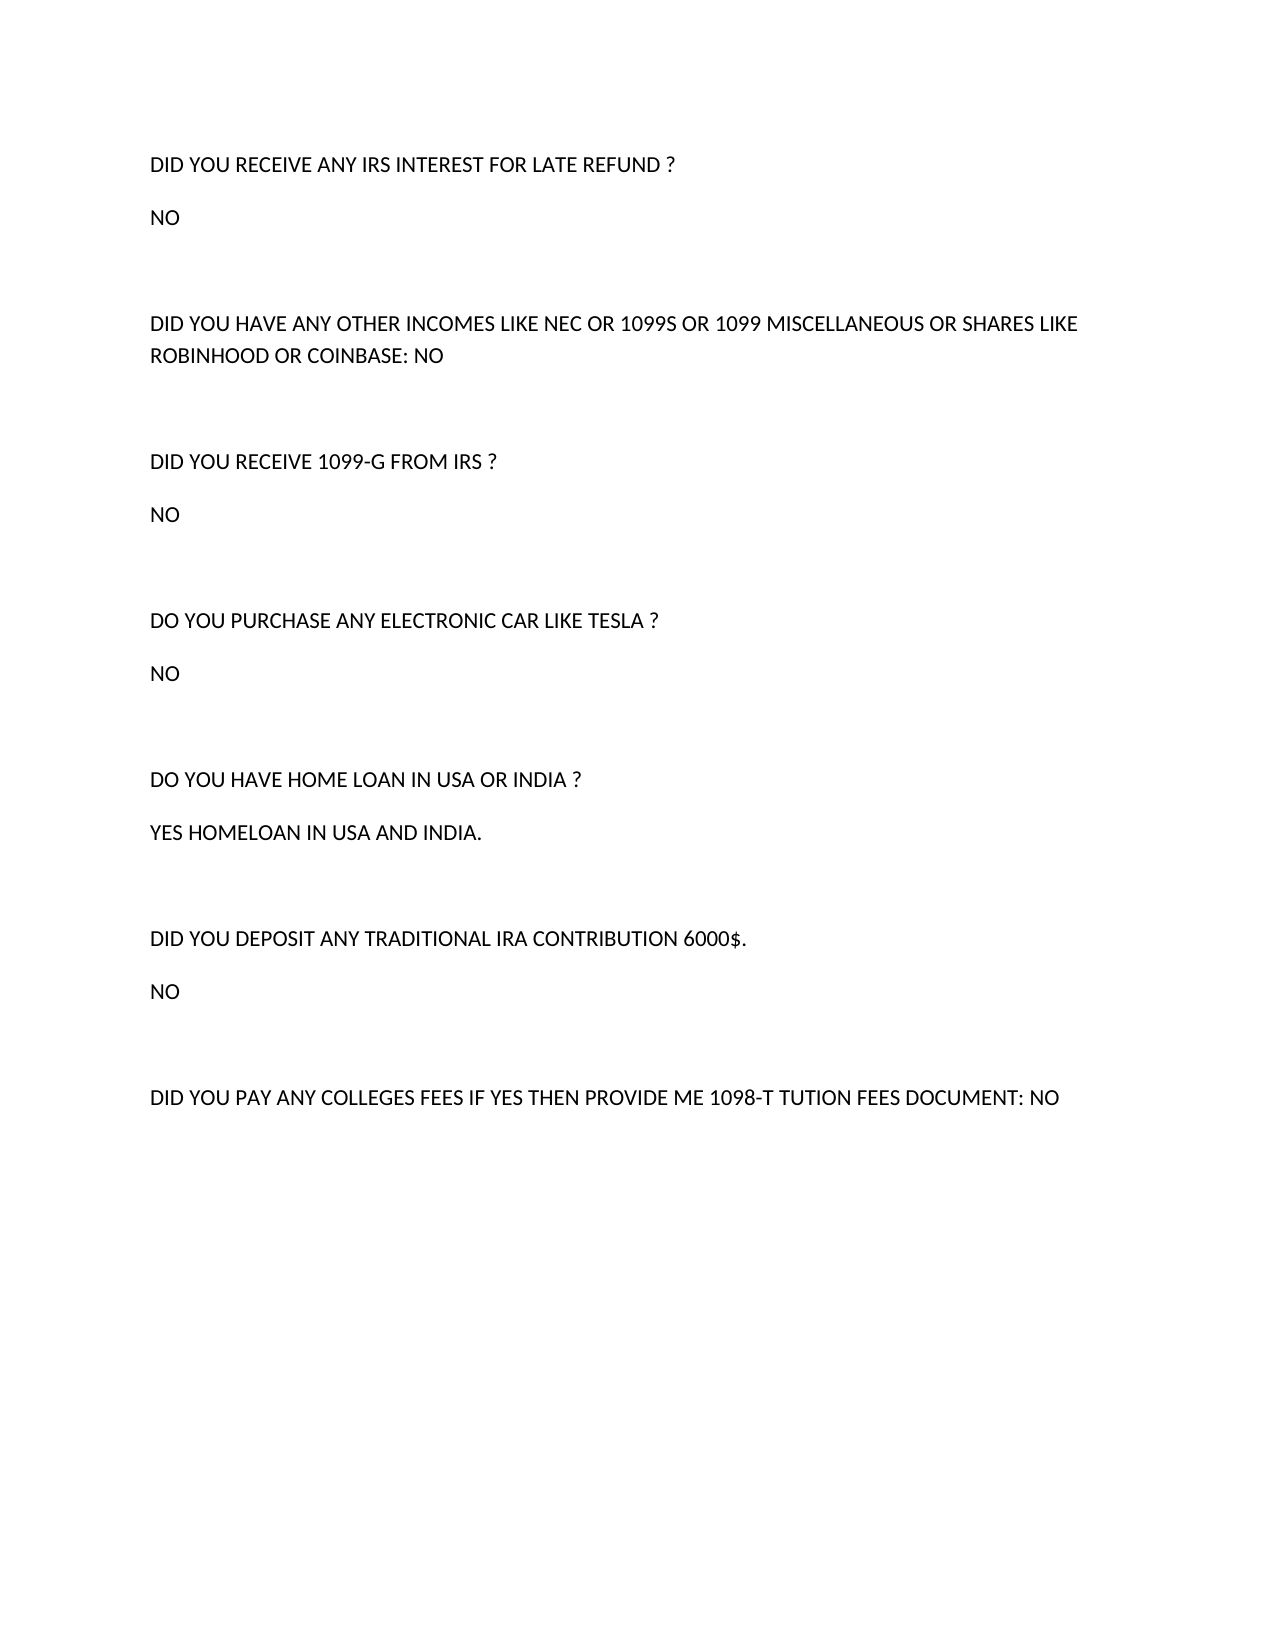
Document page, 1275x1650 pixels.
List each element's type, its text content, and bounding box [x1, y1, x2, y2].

text NO [150, 203, 1125, 231]
text DO YOU PURCHASE ANY ELECTRONIC CAR LIKE TESLA ? [150, 606, 1125, 634]
text DID YOU HAVE ANY OTHER INCOMES LIKE NEC OR 1099S OR 1099 MISCELLANEOUS OR SHARES LIKE ROBINHOOD OR COINBASE: NO [150, 309, 1125, 369]
text NO [150, 977, 1125, 1006]
text NO [150, 500, 1125, 528]
text NO [150, 659, 1125, 687]
text YES HOMELOAN IN USA AND INDIA. [150, 818, 1125, 846]
text DID YOU DEPOSIT ANY TRADITIONAL IRA CONTRIBUTION 6000$. [150, 924, 1125, 952]
text DID YOU RECEIVE 1099-G FROM IRS ? [150, 447, 1125, 475]
text DID YOU RECEIVE ANY IRS INTEREST FOR LATE REFUND ? [150, 150, 1125, 178]
text DO YOU HAVE HOME LOAN IN USA OR INDIA ? [150, 765, 1125, 793]
text DID YOU PAY ANY COLLEGES FEES IF YES THEN PROVIDE ME 1098-T TUTION FEES DOCUMENT: NO [150, 1083, 1125, 1112]
